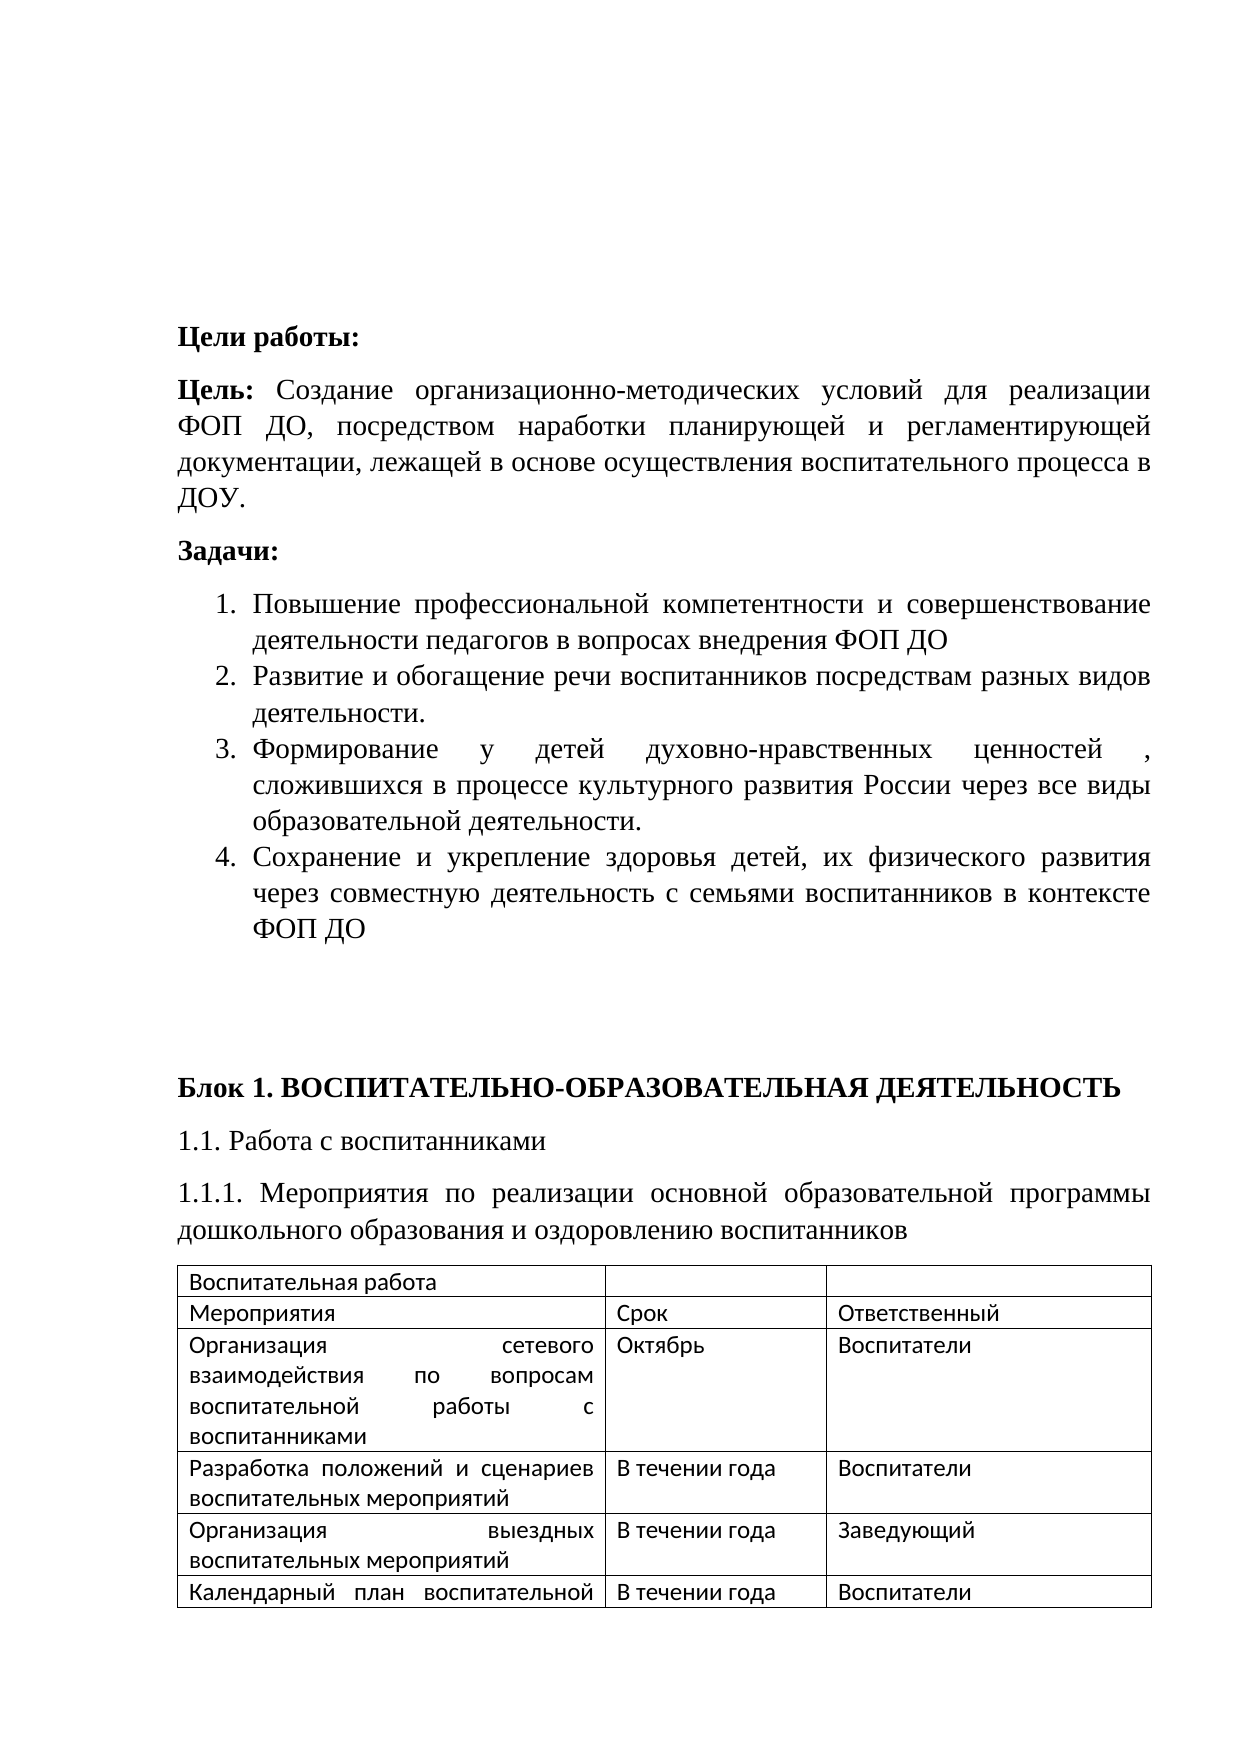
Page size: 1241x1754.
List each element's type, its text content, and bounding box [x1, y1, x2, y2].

table_cell В течении года [606, 1514, 826, 1575]
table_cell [178, 1576, 605, 1607]
table_cell Разработка положений и сценариев воспитательных мероприятий [178, 1452, 605, 1513]
table_cell Воспитатели [827, 1452, 1151, 1513]
table_header Воспитательная работа [178, 1266, 605, 1296]
table_cell Ответственный [827, 1297, 1151, 1328]
list Сохранение и укрепление здоровья детей, их физического развития через совместную деятельность с семьями воспитанников в контексте ФОП ДО [215, 839, 1152, 945]
table_header [827, 1266, 1151, 1296]
text 1.1.1. Мероприятия по реализации основной образовательной программы дошкольного образования и оздоровлению воспитанников [177, 1176, 1152, 1245]
table_cell В течении года [606, 1576, 826, 1607]
list Развитие и обогащение речи воспитанников посредствам разных видов деятельности. [215, 658, 1152, 728]
text 1.1. Работа с воспитанниками [177, 1123, 1152, 1156]
table_cell Организация сетевого взаимодействия по вопросам воспитательной работы с воспитанниками [178, 1329, 605, 1451]
text Блок 1. ВОСПИТАТЕЛЬНО-ОБРАЗОВАТЕЛЬНАЯ ДЕЯТЕЛЬНОСТЬ [177, 1070, 1152, 1103]
table_cell Организация выездных воспитательных мероприятий [178, 1514, 605, 1575]
table_cell Октябрь [606, 1329, 826, 1451]
table_cell Воспитатели [827, 1329, 1151, 1451]
text Цель: Создание организационно-методических условий для реализации ФОП ДО, посредством наработки планирующей и регламентирующей документации, лежащей в основе осуществления воспитательного процесса в ДОУ. [177, 372, 1152, 514]
text Цели работы: [177, 319, 1152, 353]
text Задачи: [177, 533, 1152, 567]
table_header [606, 1266, 826, 1296]
table_cell Срок [606, 1297, 826, 1328]
list Формирование у детей духовно-нравственных ценностей , сложившихся в процессе культурного развития России через все виды образовательной деятельности. [215, 731, 1152, 837]
table_cell Мероприятия [178, 1297, 605, 1328]
list Повышение профессиональной компетентности и совершенствование деятельности педагогов в вопросах внедрения ФОП ДО [215, 586, 1152, 656]
table_cell Заведующий [827, 1514, 1151, 1575]
table_cell В течении года [606, 1452, 826, 1513]
table_cell Воспитатели [827, 1576, 1151, 1607]
